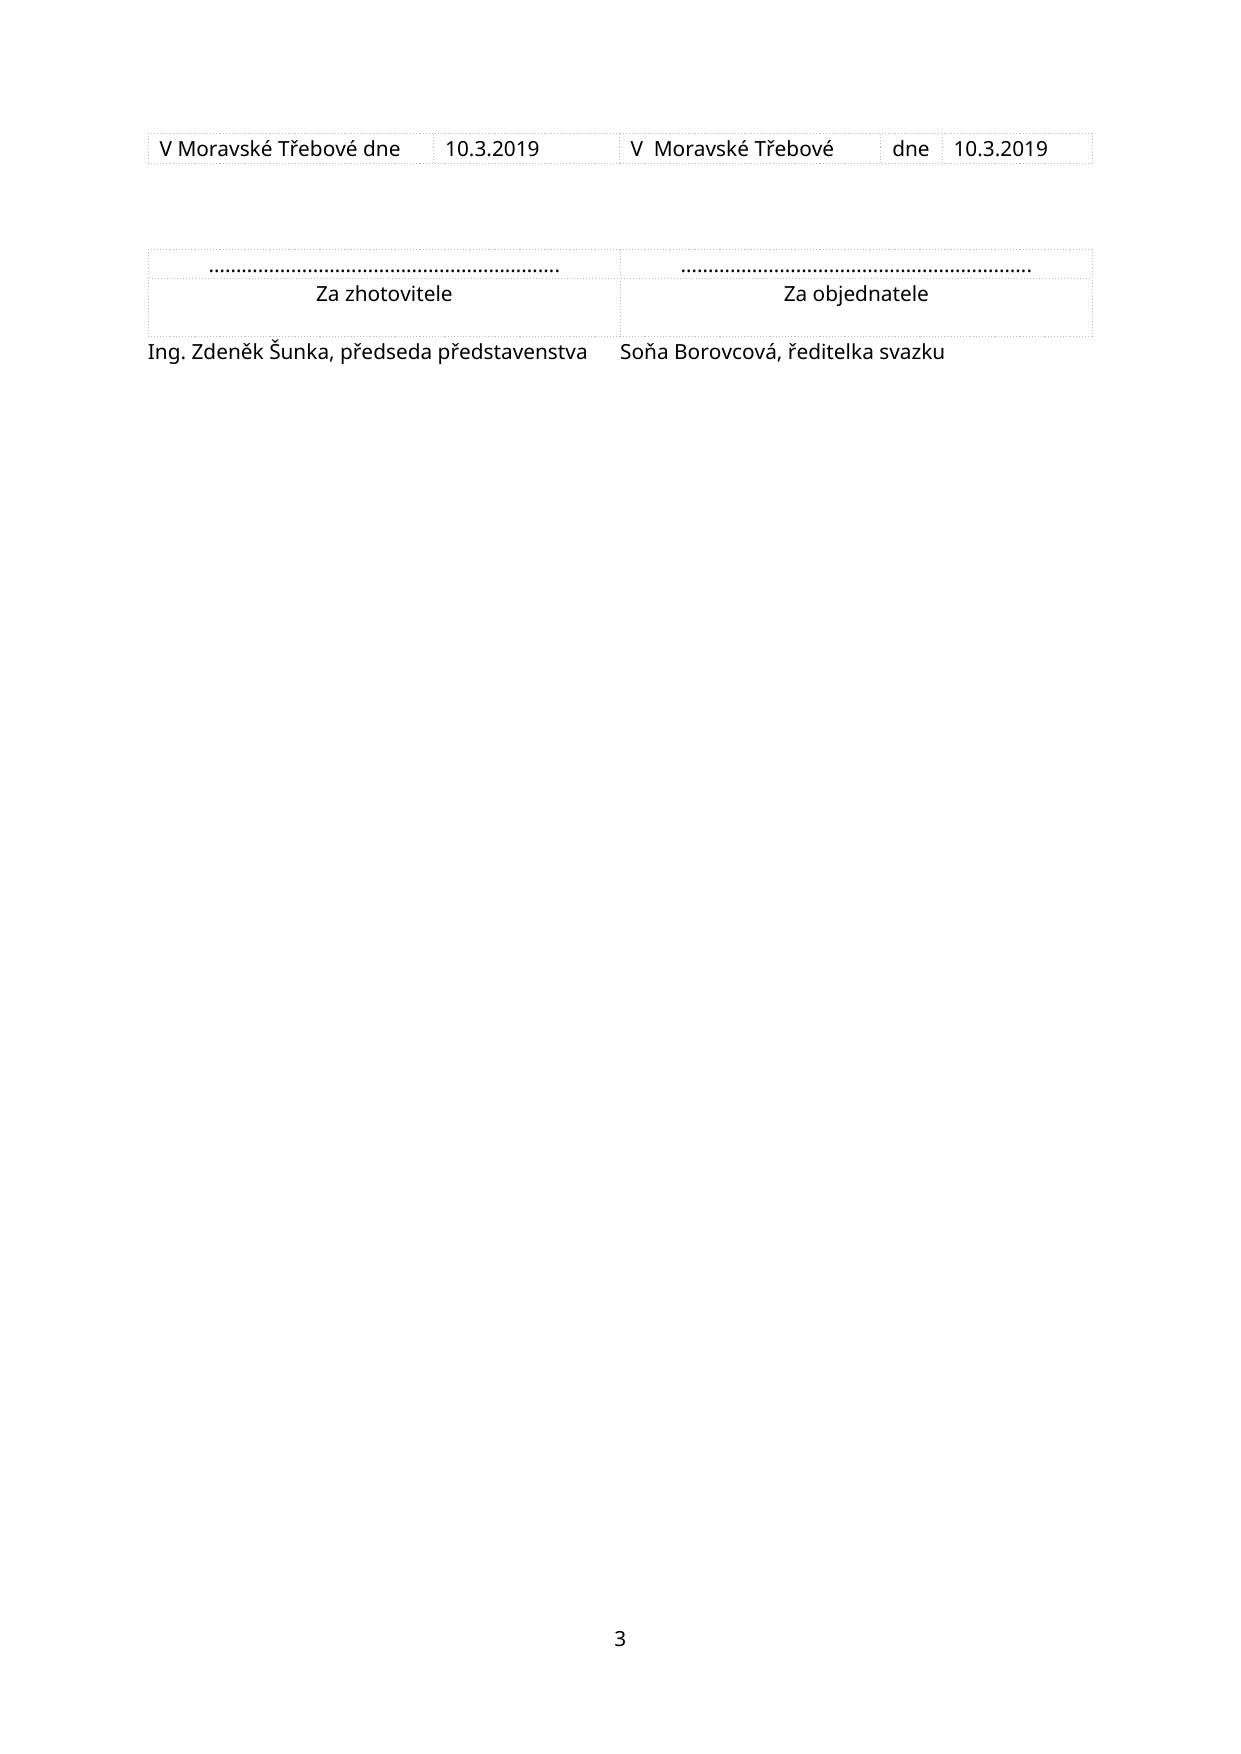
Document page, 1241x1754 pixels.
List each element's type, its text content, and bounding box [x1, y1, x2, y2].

table_header ………………………………………………………. [148, 249, 620, 278]
table_header dne [881, 133, 942, 162]
text Ing. Zdeněk Šunka, předseda představenstva Soňa Borovcová, ředitelka svazku [148, 337, 1093, 366]
table_header ………………………………………………………. [620, 249, 1092, 278]
table_header V Moravské Třebové dne [148, 133, 434, 162]
table_header 10.3.2019 [434, 133, 619, 162]
table_cell Za zhotovitele [148, 278, 620, 336]
table_header V Moravské Třebové [619, 133, 881, 162]
table_header 10.3.2019 [942, 133, 1092, 162]
table_cell Za objednatele [620, 278, 1092, 336]
